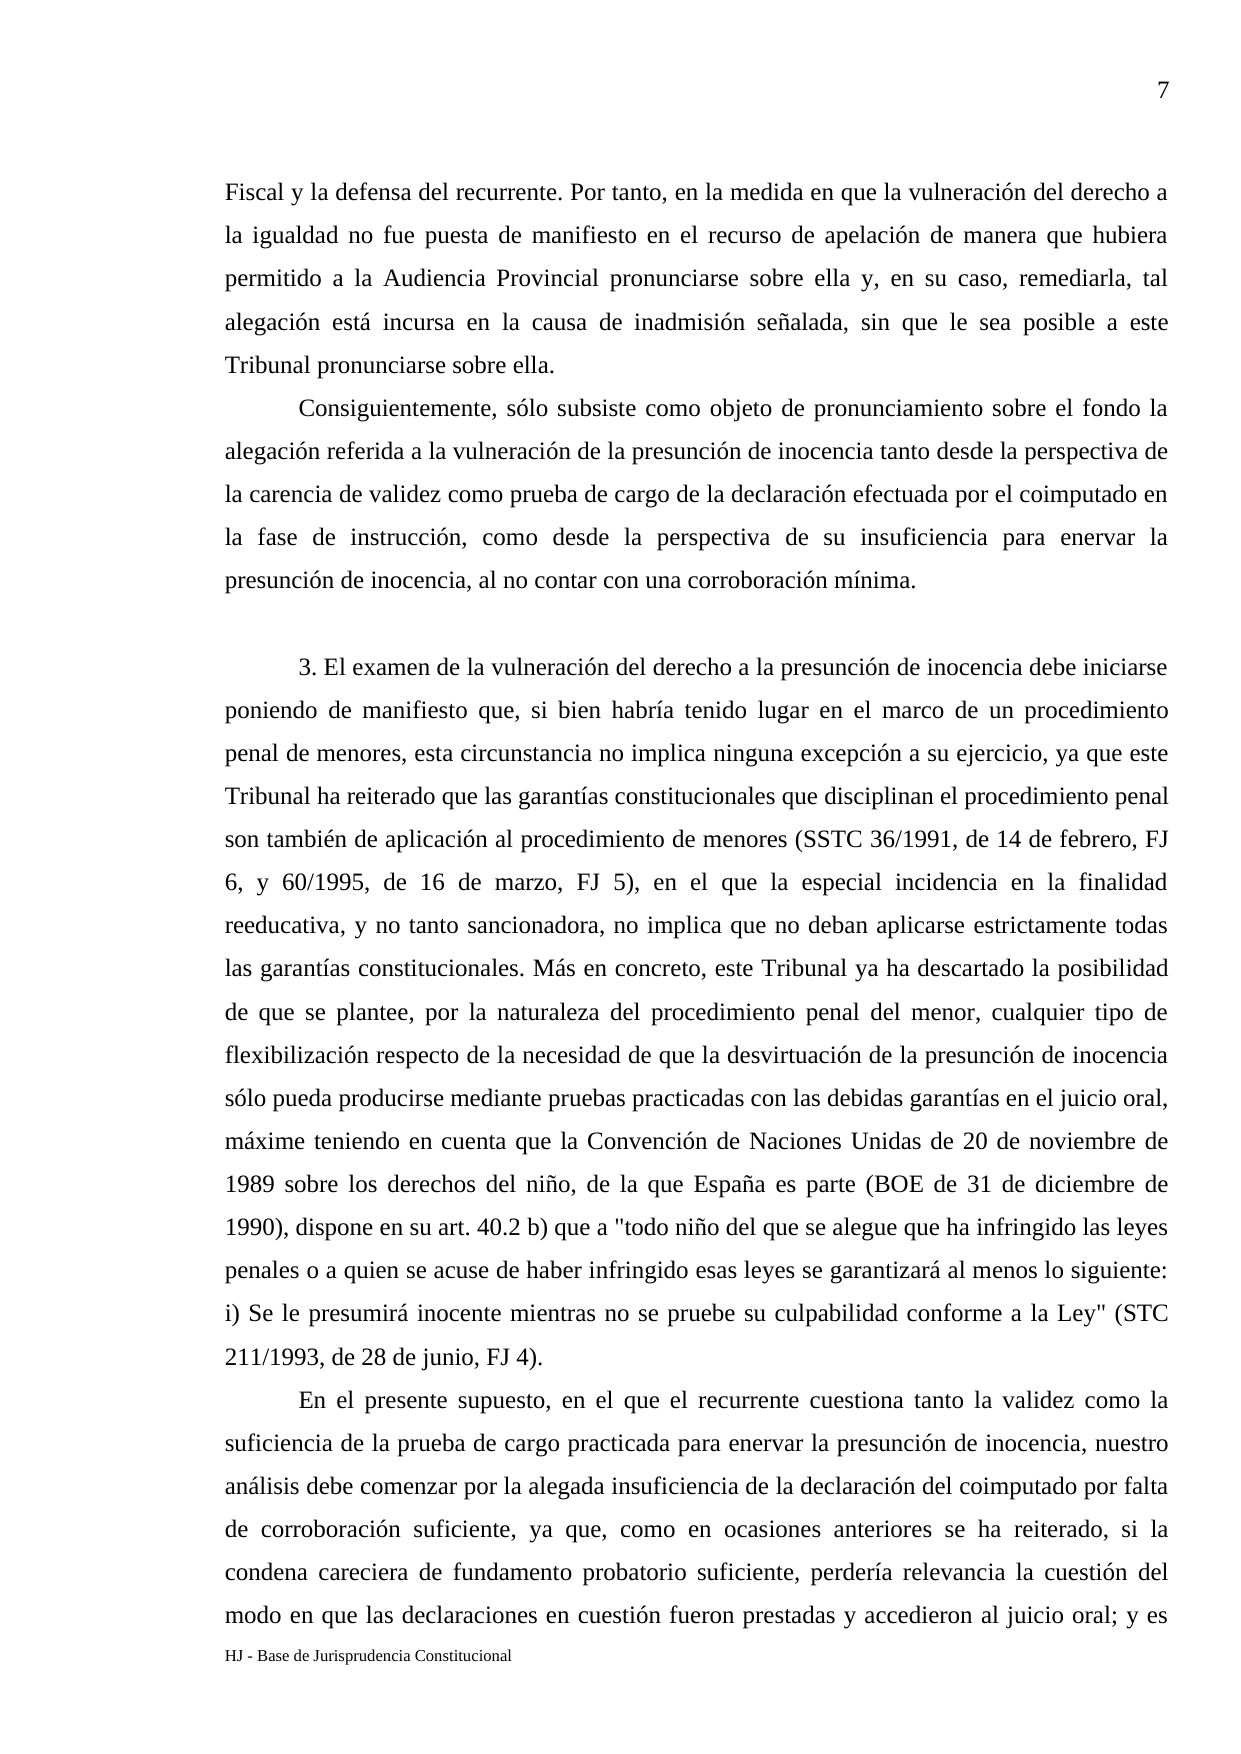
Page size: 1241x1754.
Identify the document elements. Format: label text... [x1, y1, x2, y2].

text Consiguientemente, sólo subsiste como objeto de pronunciamiento sobre el fondo la alegación referida a la vulneración de la presunción de inocencia tanto desde la perspectiva de la carencia de validez como prueba de cargo de la declaración efectuada por el coimputado en la fase de instrucción, como desde la perspectiva de su insuficiencia para enervar la presunción de inocencia, al no contar con una corroboración mínima. [224, 393, 1169, 594]
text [224, 177, 1169, 378]
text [224, 1385, 1169, 1629]
text 3. El examen de la vulneración del derecho a la presunción de inocencia debe iniciarse poniendo de manifiesto que, si bien habría tenido lugar en el marco de un procedimiento penal de menores, esta circunstancia no implica ninguna excepción a su ejercicio, ya que este Tribunal ha reiterado que las garantías constitucionales que disciplinan el procedimiento penal son también de aplicación al procedimiento de menores (SSTC 36/1991, de 14 de febrero, FJ 6, y 60/1995, de 16 de marzo, FJ 5), en el que la especial incidencia en la finalidad reeducativa, y no tanto sancionadora, no implica que no deban aplicarse estrictamente todas las garantías constitucionales. Más en concreto, este Tribunal ya ha descartado la posibilidad de que se plantee, por la naturaleza del procedimiento penal del menor, cualquier tipo de flexibilización respecto de la necesidad de que la desvirtuación de la presunción de inocencia sólo pueda producirse mediante pruebas practicadas con las debidas garantías en el juicio oral, máxime teniendo en cuenta que la Convención de Naciones Unidas de 20 de noviembre de 1989 sobre los derechos del niño, de la que España es parte (BOE de 31 de diciembre de 1990), dispone en su art. 40.2 b) que a "todo niño del que se alegue que ha infringido las leyes penales o a quien se acuse de haber infringido esas leyes se garantizará al menos lo siguiente: i) Se le presumirá inocente mientras no se pruebe su culpabilidad conforme a la Ley" (STC 211/1993, de 28 de junio, FJ 4). [224, 652, 1169, 1370]
